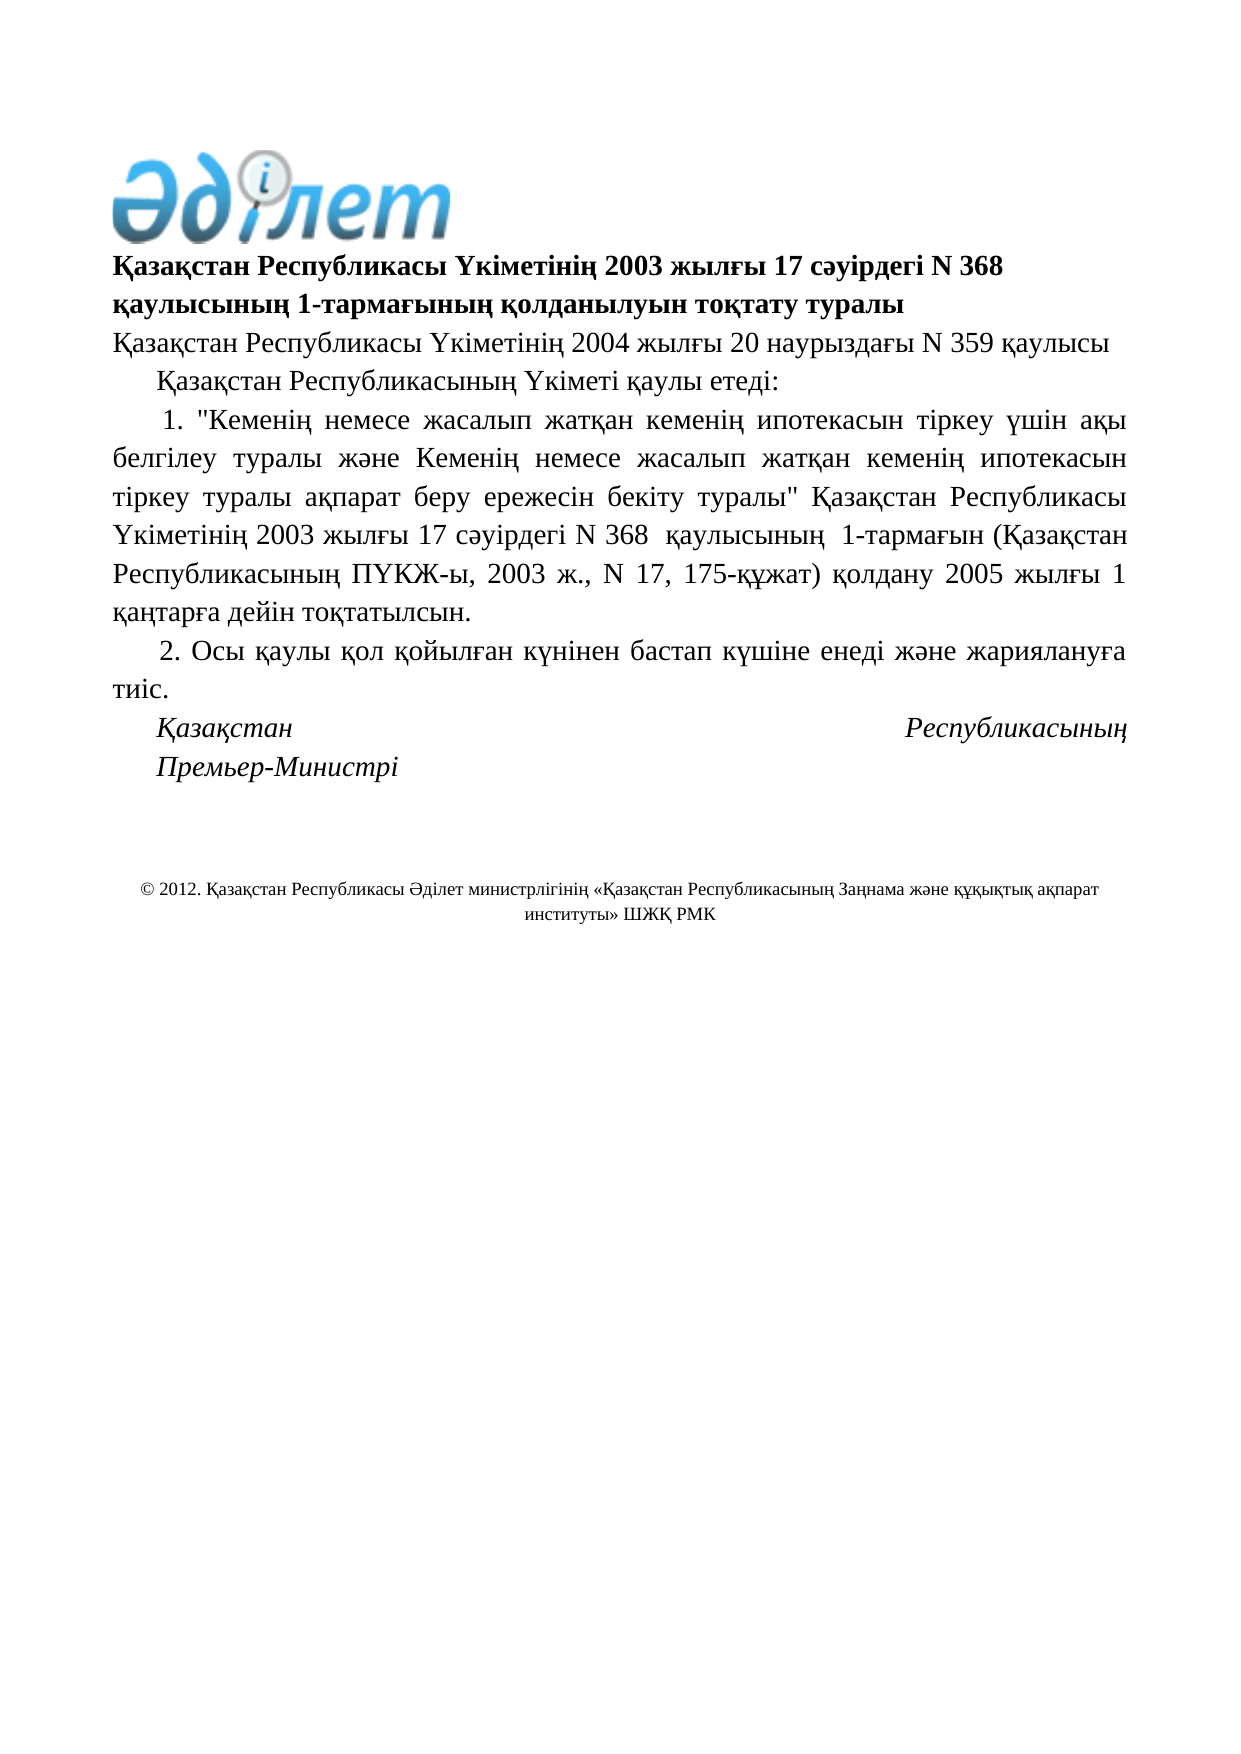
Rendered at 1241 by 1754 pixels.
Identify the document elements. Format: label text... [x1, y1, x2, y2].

text Қазақстан Республикасының Үкіметі қаулы етеді: [112, 363, 1128, 397]
picture [112, 150, 451, 244]
text © 2012. Қазақстан Республикасы Әділет министрлігінің «Қазақстан Республикасының Заңнама және құқықтық ақпарат институты» ШЖҚ РМК [112, 878, 1128, 924]
text Қазақстан Республикасы Үкіметінің 2004 жылғы 20 наурыздағы N 359 қаулысы [112, 325, 1128, 358]
text 1. "Кеменің немесе жасалып жатқан кеменің ипотекасын тіркеу үшін ақы белгілеу туралы және Кеменің немесе жасалып жатқан кеменің ипотекасын тіркеу туралы ақпарат беру ережесін бекіту туралы" Қазақстан Республикасы Үкіметінің 2003 жылғы 17 сәуірдегі N 368 қаулысының 1-тармағын (Қазақстан Республикасының ПҮКЖ-ы, 2003 ж., N 17, 175-құжат) қолдану 2005 жылғы 1 қаңтарға дейін тоқтатылсын. [112, 402, 1128, 628]
text 2. Осы қаулы қол қойылған күнінен бастап күшіне енеді және жариялануға тиіс. [112, 633, 1128, 705]
text Қазақстан Республикасының Премьер-Министрі [112, 710, 1128, 782]
text Қазақстан Республикасы Үкіметінің 2003 жылғы 17 сәуірдегі N 368 қаулысының 1-тармағының қолданылуын тоқтату туралы [112, 248, 1128, 320]
